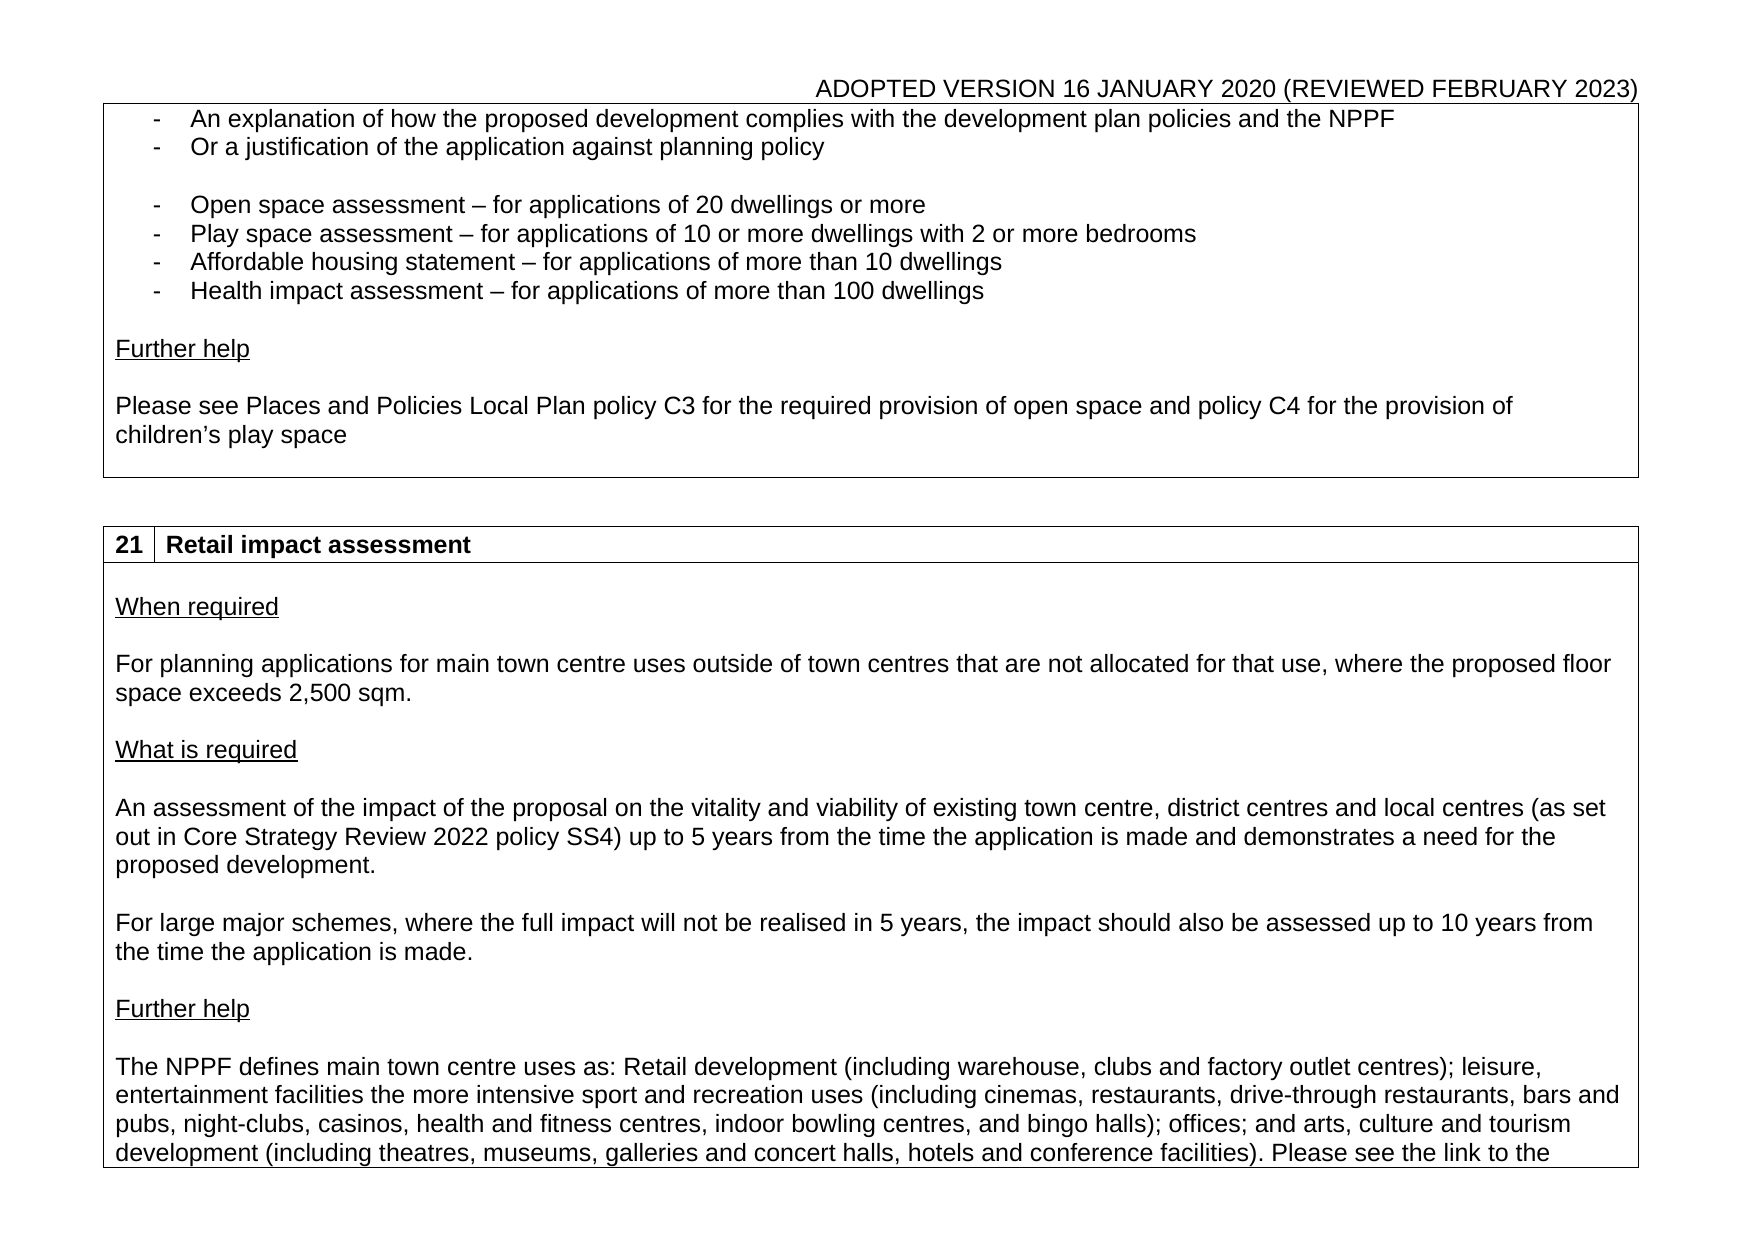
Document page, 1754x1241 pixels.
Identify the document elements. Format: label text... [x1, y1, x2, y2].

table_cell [104, 104, 1638, 477]
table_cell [104, 563, 1638, 1167]
table_header Retail impact assessment [155, 527, 1638, 562]
table_header 21 [104, 527, 154, 562]
